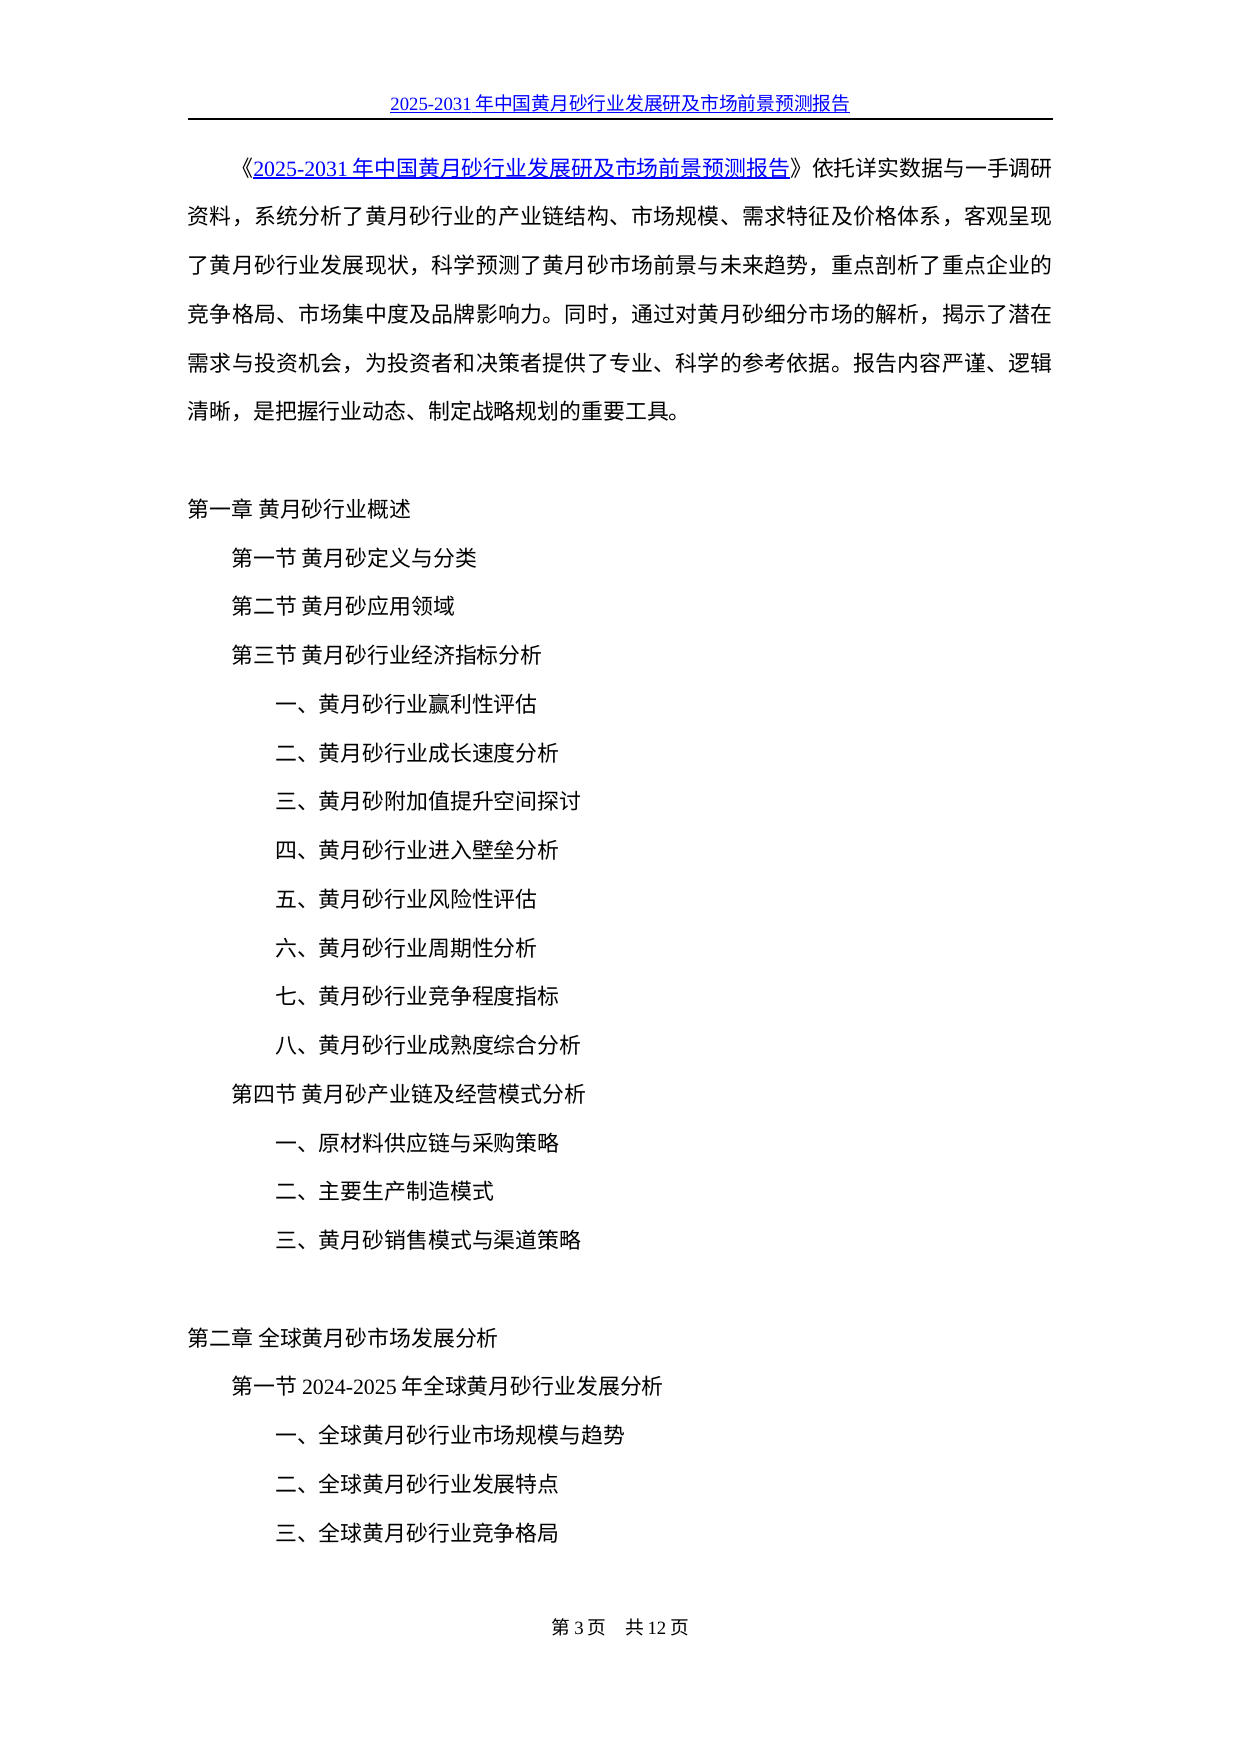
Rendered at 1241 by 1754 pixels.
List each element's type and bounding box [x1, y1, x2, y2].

text [187, 150, 1053, 1548]
